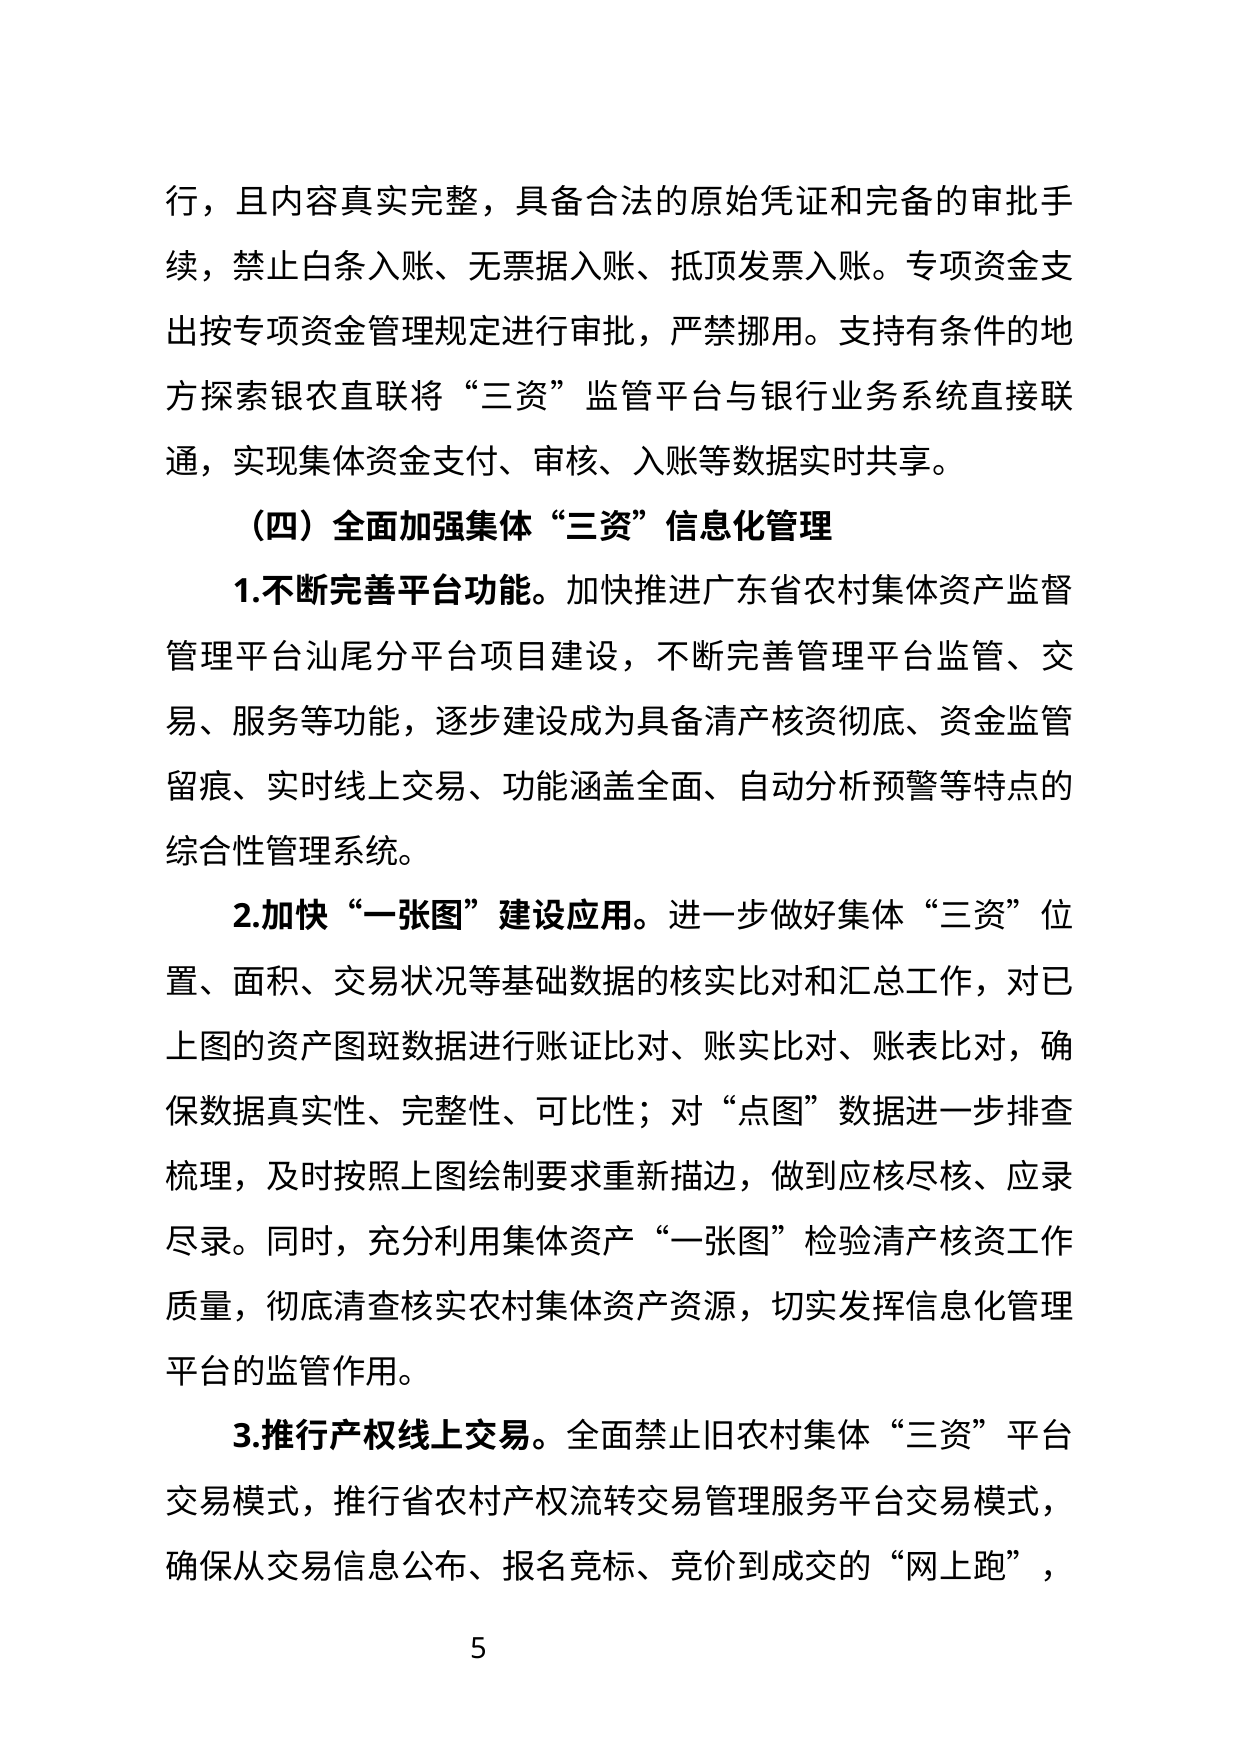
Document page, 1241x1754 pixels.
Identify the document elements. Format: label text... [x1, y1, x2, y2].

list 1.不断完善平台功能。加快推进广东省农村集体资产监督管理平台汕尾分平台项目建设，不断完善管理平台监管、交易、服务等功能，逐步建设成为具备清产核资彻底、资金监管留痕、实时线上交易、功能涵盖全面、自动分析预警等特点的综合性管理系统。 [165, 556, 1075, 881]
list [165, 166, 1075, 491]
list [165, 1401, 1075, 1596]
list 2.加快“一张图”建设应用。进一步做好集体“三资”位置、面积、交易状况等基础数据的核实比对和汇总工作，对已上图的资产图斑数据进行账证比对、账实比对、账表比对，确保数据真实性、完整性、可比性；对“点图”数据进一步排查梳理，及时按照上图绘制要求重新描边，做到应核尽核、应录尽录。同时，充分利用集体资产“一张图”检验清产核资工作质量，彻底清查核实农村集体资产资源，切实发挥信息化管理平台的监管作用。 [165, 881, 1075, 1401]
text （四）全面加强集体“三资”信息化管理 [165, 491, 1075, 556]
